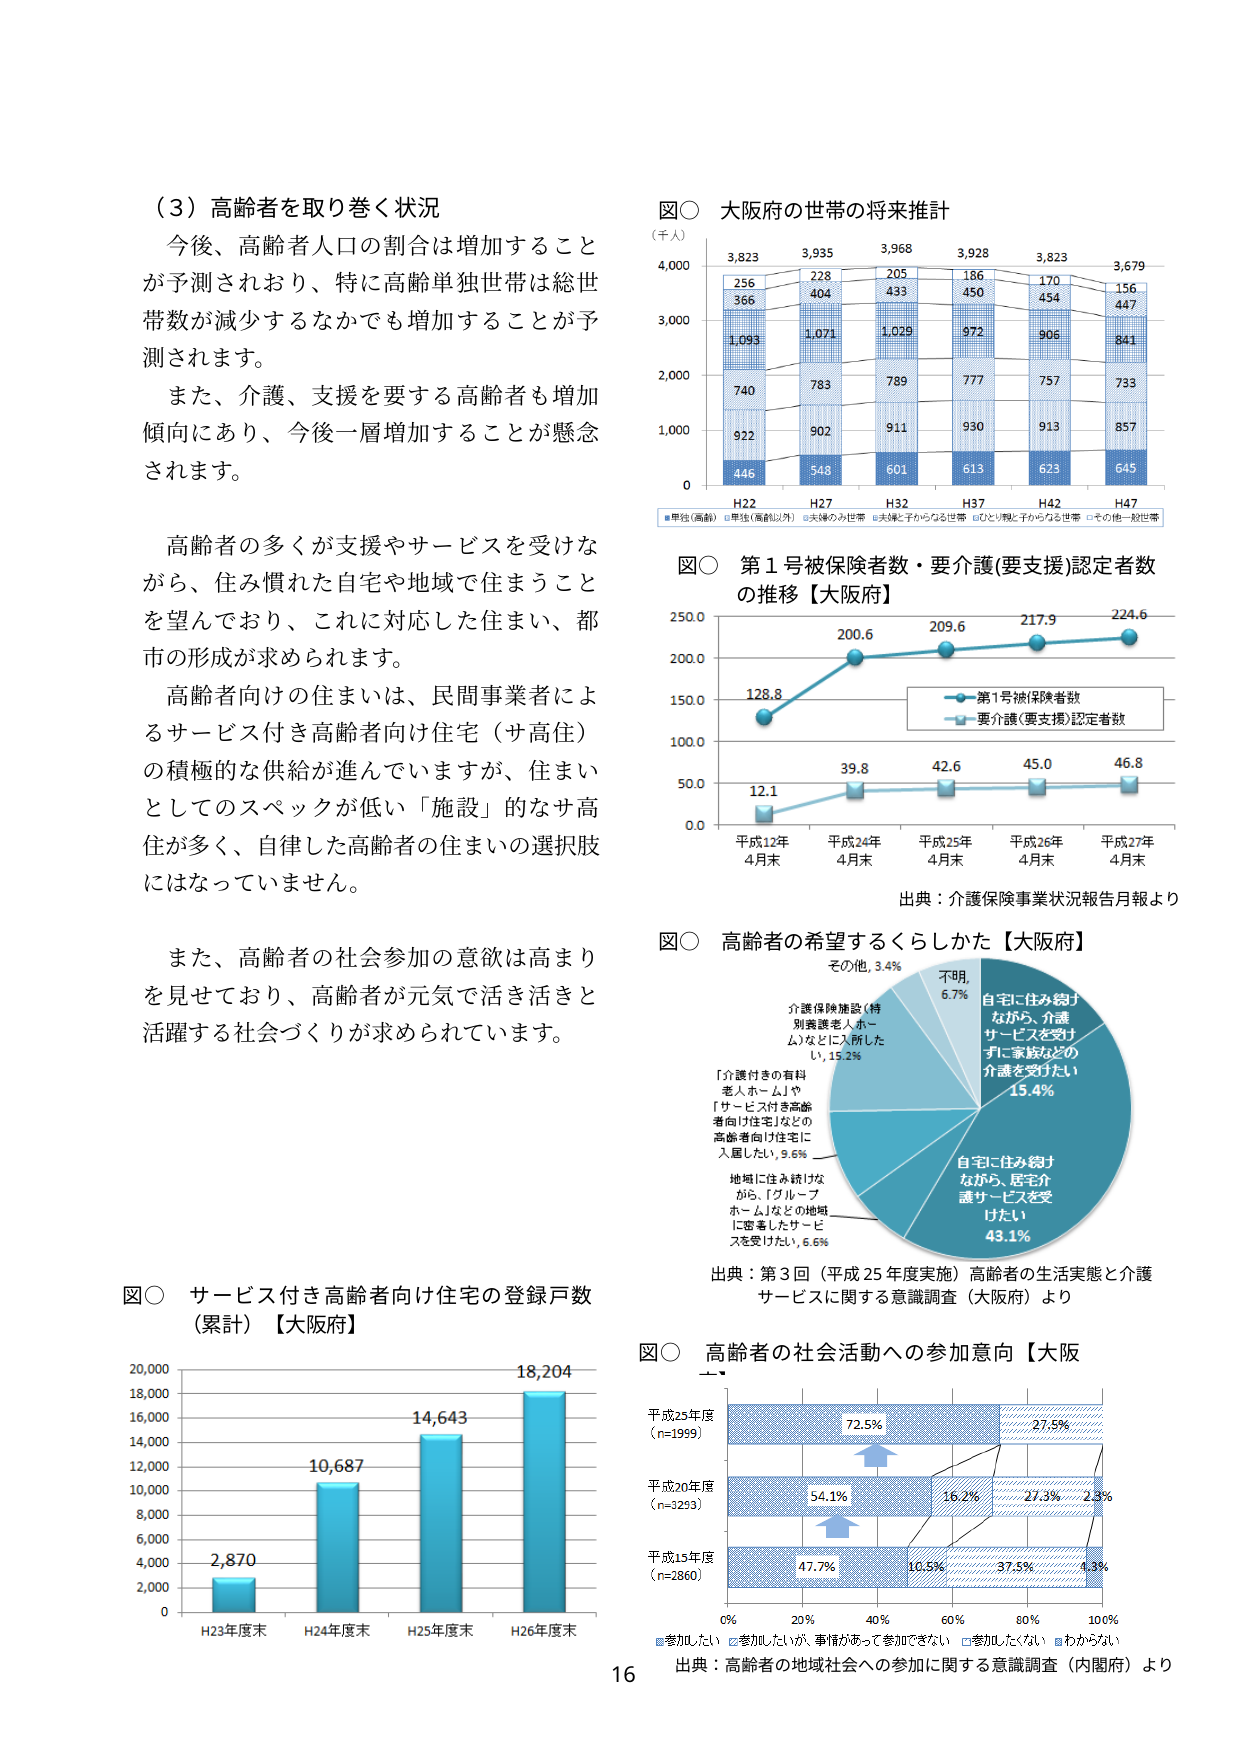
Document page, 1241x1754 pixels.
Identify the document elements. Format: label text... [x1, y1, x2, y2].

text （３）高齢者を取り巻く状況 [142, 188, 1104, 226]
picture [639, 1375, 1131, 1659]
picture [654, 600, 1181, 875]
text また、高齢者の社会参加の意欲は高まりを見せており、高齢者が元気で活き活きと活躍する社会づくりが求められています。 [142, 938, 600, 1051]
text また、介護、支援を要する高齢者も増加傾向にあり、今後一層増加することが懸念されます。 [142, 376, 600, 488]
picture [120, 1353, 611, 1649]
picture [702, 938, 1140, 1263]
text 高齢者向けの住まいは、民間事業者によるサービス付き高齢者向け住宅（サ高住）の積極的な供給が進んでいますが、住まいとしてのスペックが低い「施設」的なサ高住が多く、自律した高齢者の住まいの選択肢にはなっていません。 [142, 676, 600, 901]
text 高齢者の多くが支援やサービスを受けながら、住み慣れた自宅や地域で住まうことを望んでおり、これに対応した住まい、都市の形成が求められます。 [142, 526, 600, 676]
text 今後、高齢者人口の割合は増加することが予測されおり、特に高齢単独世帯は総世帯数が減少するなかでも増加することが予測されます。 [142, 226, 600, 376]
picture [643, 223, 1173, 532]
picture [786, 938, 792, 946]
